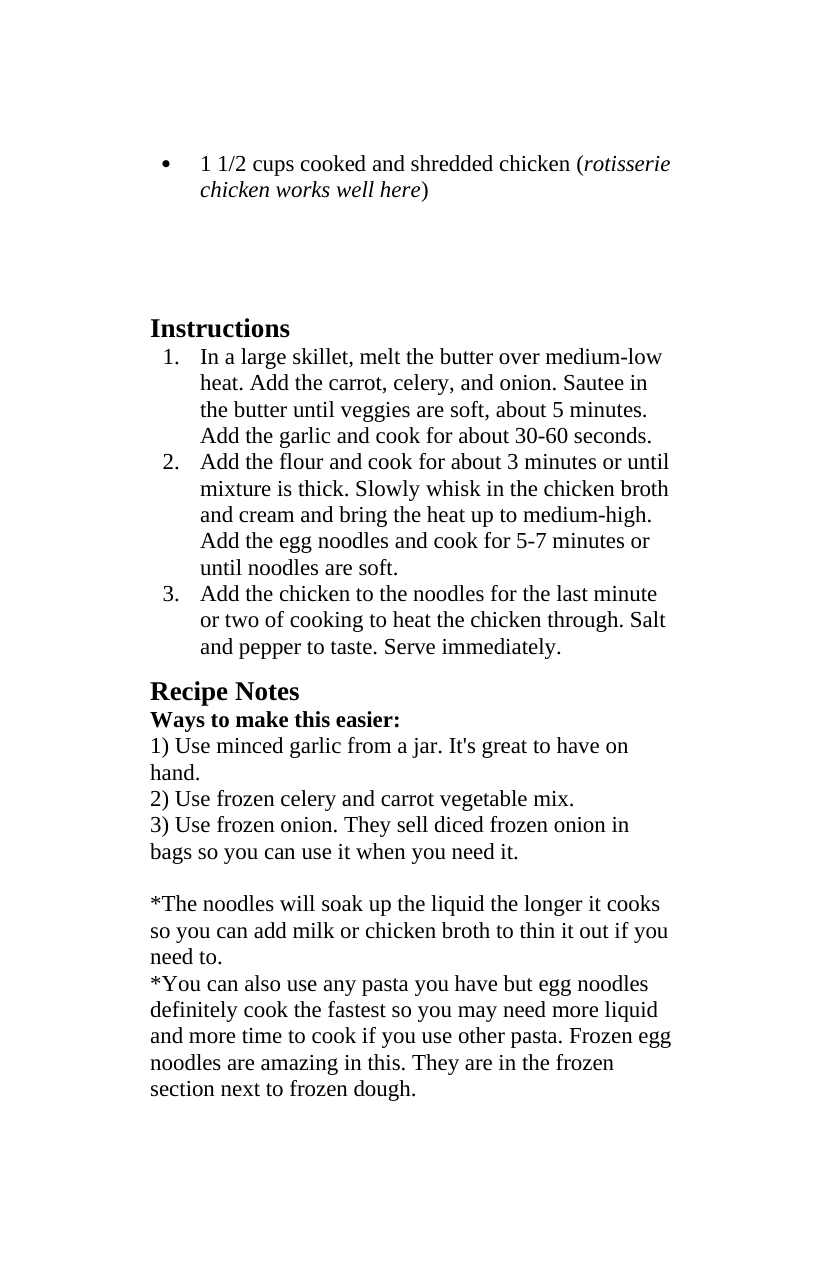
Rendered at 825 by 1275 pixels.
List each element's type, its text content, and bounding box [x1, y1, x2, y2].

subtitle Instructions [150, 312, 675, 343]
text *The noodles will soak up the liquid the longer it cooks so you can add milk or chicken broth to thin it out if you need to. *You can also use any pasta you have but egg noodles definitely cook the fastest so you may need more liquid and more time to cook if you use other pasta. Frozen egg noodles are amazing in this. They are in the frozen section next to frozen dough. [150, 864, 675, 1101]
list Add the chicken to the noodles for the last minute or two of cooking to heat the chicken through. Salt and pepper to taste. Serve immediately. [162, 580, 675, 659]
subtitle Recipe Notes [150, 675, 675, 706]
list Add the flour and cook for about 3 minutes or until mixture is thick. Slowly whisk in the chicken broth and cream and bring the heat up to medium-high. Add the egg noodles and cook for 5-7 minutes or until noodles are soft. [162, 448, 675, 580]
text 2) Use frozen celery and carrot vegetable mix. [150, 785, 675, 811]
list 1 1/2 cups cooked and shredded chicken (rotisserie chicken works well here) [162, 150, 675, 203]
text 3) Use frozen onion. They sell diced frozen onion in bags so you can use it when you need it. [150, 811, 675, 864]
text Ways to make this easier: [150, 706, 675, 732]
list In a large skillet, melt the butter over medium-low heat. Add the carrot, celery, and onion. Sautee in the butter until veggies are soft, about 5 minutes. Add the garlic and cook for about 30-60 seconds. [162, 343, 675, 448]
text 1) Use minced garlic from a jar. It's great to have on hand. [150, 732, 675, 785]
